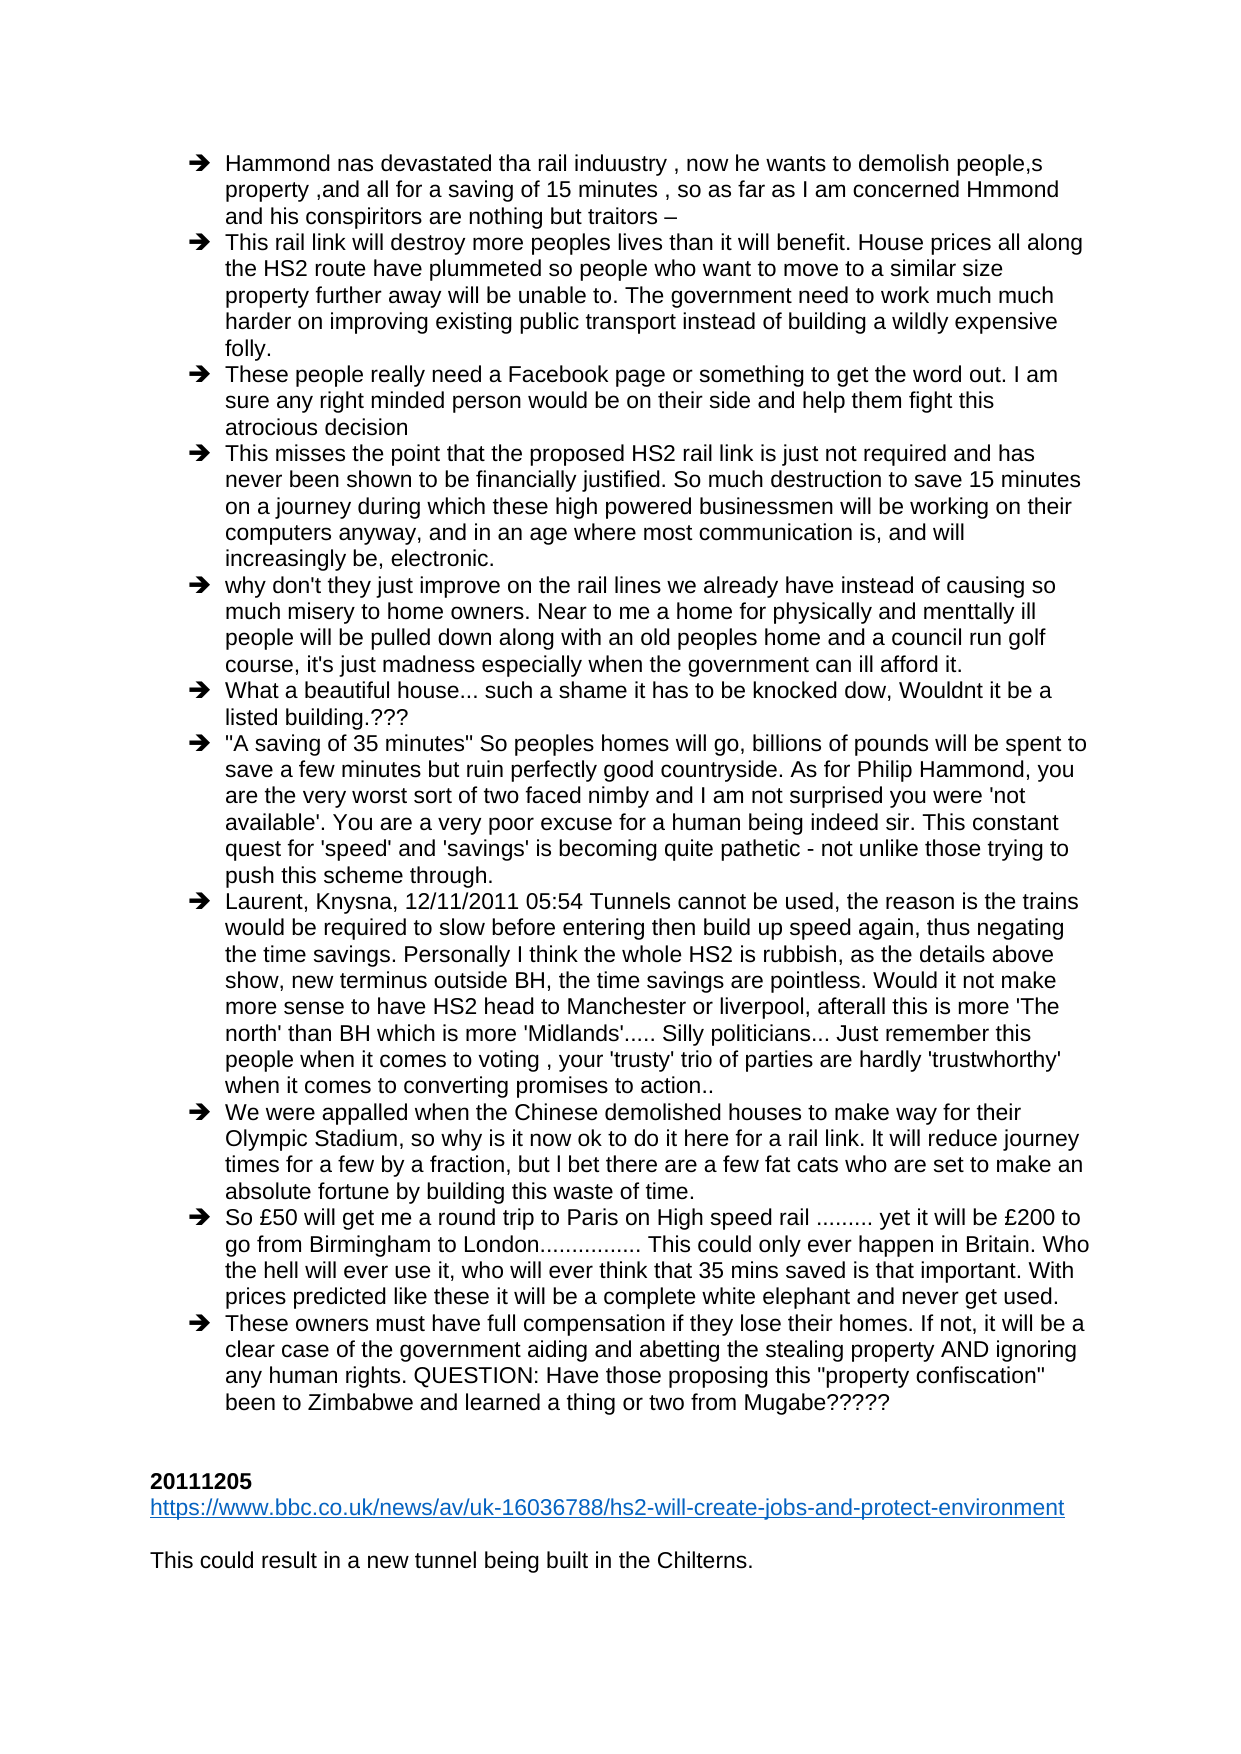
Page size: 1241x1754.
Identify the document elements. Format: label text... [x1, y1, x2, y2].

text https://www.bbc.co.uk/news/av/uk-16036788/hs2-will-create-jobs-and-protect-environment [150, 1494, 1090, 1520]
list These owners must have full compensation if they lose their homes. If not, it will be a clear case of the government aiding and abetting the stealing property AND ignoring any human rights. QUESTION: Have those proposing this "property confiscation" been to Zimbabwe and learned a thing or two from Mugabe????? [187, 1309, 1090, 1415]
list "A saving of 35 minutes" So peoples homes will go, billions of pounds will be spent to save a few minutes but ruin perfectly good countryside. As for Philip Hammond, you are the very worst sort of two faced nimby and I am not surprised you were 'not available'. You are a very poor excuse for a human being indeed sir. This constant quest for 'speed' and 'savings' is becoming quite pathetic - not unlike those trying to push this scheme through. [187, 730, 1090, 888]
text 20111205 [150, 1468, 1090, 1494]
list Hammond nas devastated tha rail induustry , now he wants to demolish people,s property ,and all for a saving of 15 minutes , so as far as I am concerned Hmmond and his conspiritors are nothing but traitors – [187, 150, 1090, 229]
list why don't they just improve on the rail lines we already have instead of causing so much misery to home owners. Near to me a home for physically and menttally ill people will be pulled down along with an old peoples home and a council run golf course, it's just madness especially when the government can ill afford it. [187, 572, 1090, 677]
list What a beautiful house... such a shame it has to be knocked dow, Wouldnt it be a listed building.??? [187, 677, 1090, 730]
list We were appalled when the Chinese demolished houses to make way for their Olympic Stadium, so why is it now ok to do it here for a rail link. lt will reduce journey times for a few by a fraction, but l bet there are a few fat cats who are set to make an absolute fortune by building this waste of time. [187, 1099, 1090, 1204]
list This misses the point that the proposed HS2 rail link is just not required and has never been shown to be financially justified. So much destruction to save 15 minutes on a journey during which these high powered businessmen will be working on their computers anyway, and in an age where most communication is, and will increasingly be, electronic. [187, 440, 1090, 572]
list This rail link will destroy more peoples lives than it will benefit. House prices all along the HS2 route have plummeted so people who want to move to a similar size property further away will be unable to. The government need to work much much harder on improving existing public transport instead of building a wildly expensive folly. [187, 229, 1090, 361]
list Laurent, Knysna, 12/11/2011 05:54 Tunnels cannot be used, the reason is the trains would be required to slow before entering then build up speed again, thus negating the time savings. Personally I think the whole HS2 is rubbish, as the details above show, new terminus outside BH, the time savings are pointless. Would it not make more sense to have HS2 head to Manchester or liverpool, afterall this is more 'The north' than BH which is more 'Midlands'..... Silly politicians... Just remember this people when it comes to voting , your 'trusty' trio of parties are hardly 'trustwhorthy' when it comes to converting promises to action.. [187, 888, 1090, 1099]
list So £50 will get me a round trip to Paris on High speed rail ......... yet it will be £200 to go from Birmingham to London................ This could only ever happen in Britain. Who the hell will ever use it, who will ever think that 35 mins saved is that important. With prices predicted like these it will be a complete white elephant and never get used. [187, 1204, 1090, 1309]
text This could result in a new tunnel being built in the Chilterns. [150, 1547, 1090, 1573]
list These people really need a Facebook page or something to get the word out. I am sure any right minded person would be on their side and help them fight this atrocious decision [187, 361, 1090, 440]
